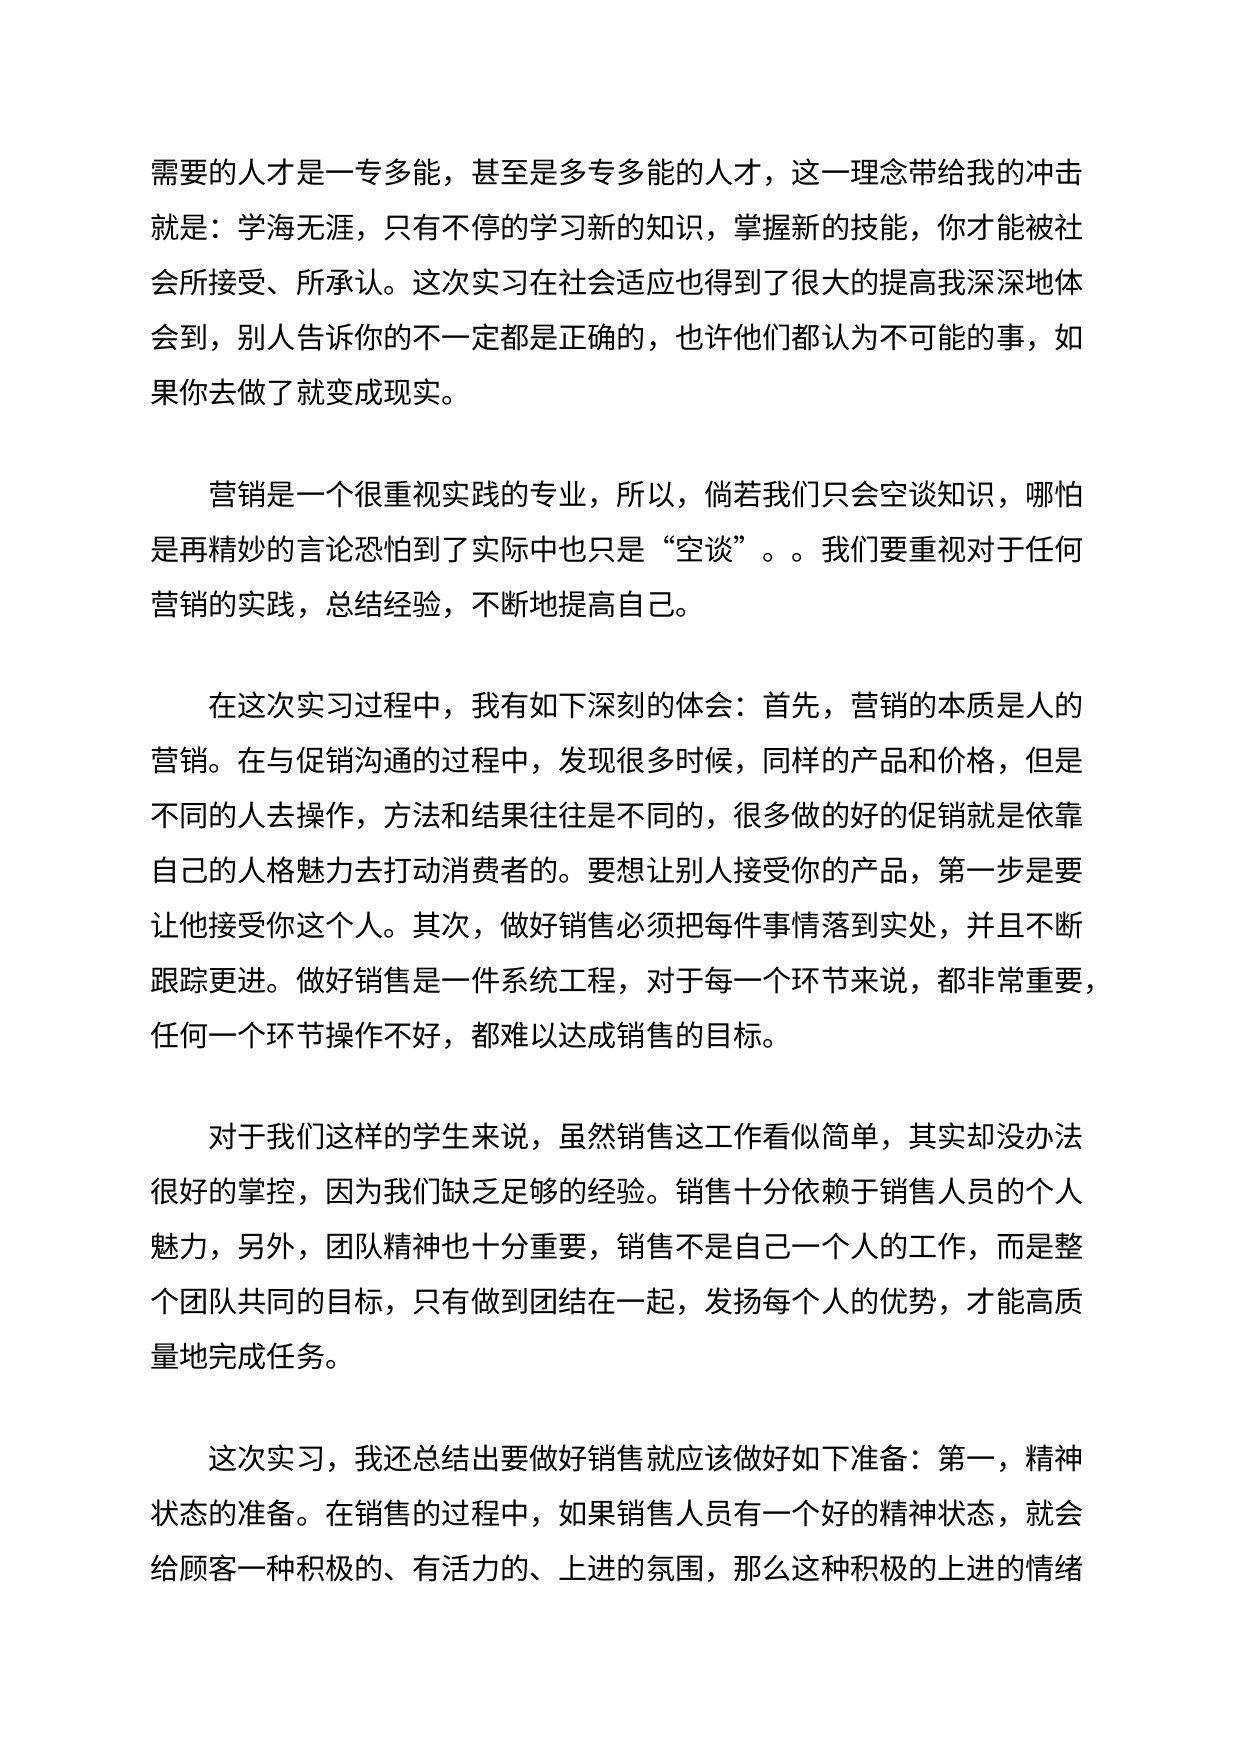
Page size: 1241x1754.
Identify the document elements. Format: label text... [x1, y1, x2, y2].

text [150, 150, 1090, 412]
text 在这次实习过程中，我有如下深刻的体会：首先，营销的本质是人的营销。在与促销沟通的过程中，发现很多时候，同样的产品和价格，但是不同的人去操作，方法和结果往往是不同的，很多做的好的促销就是依靠自己的人格魅力去打动消费者的。要想让别人接受你的产品，第一步是要让他接受你这个人。其次，做好销售必须把每件事情落到实处，并且不断跟踪更进。做好销售是一件系统工程，对于每一个环节来说，都非常重要，任何一个环节操作不好，都难以达成销售的目标。 [150, 683, 1090, 1054]
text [150, 1435, 1090, 1587]
text 营销是一个很重视实践的专业，所以，倘若我们只会空谈知识，哪怕是再精妙的言论恐怕到了实际中也只是“空谈”。。我们要重视对于任何营销的实践，总结经验，不断地提高自己。 [150, 471, 1090, 623]
text 对于我们这样的学生来说，虽然销售这工作看似简单，其实却没办法很好的掌控，因为我们缺乏足够的经验。销售十分依赖于销售人员的个人魅力，另外，团队精神也十分重要，销售不是自己一个人的工作，而是整个团队共同的目标，只有做到团结在一起，发扬每个人的优势，才能高质量地完成任务。 [150, 1114, 1090, 1376]
